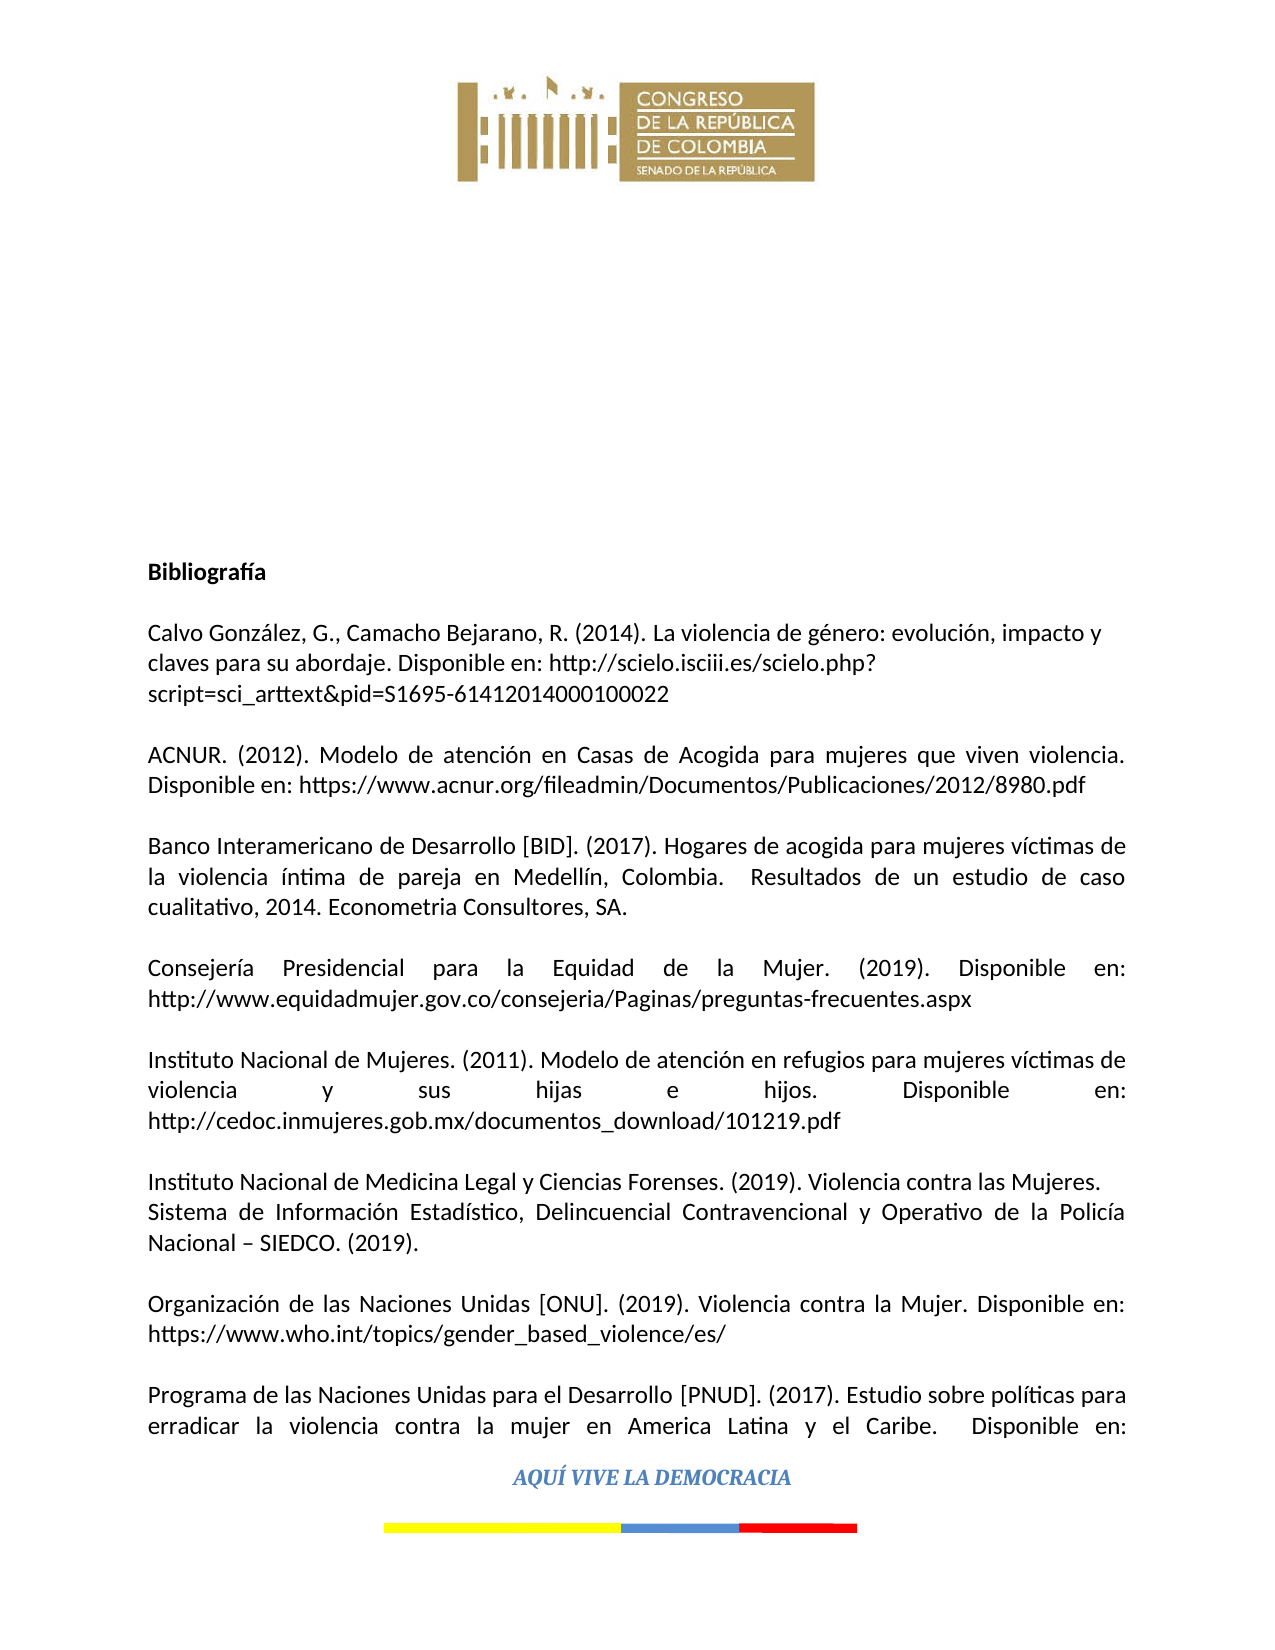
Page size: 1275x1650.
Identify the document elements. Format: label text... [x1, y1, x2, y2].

text ACNUR. (2012). Modelo de atención en Casas de Acogida para mujeres que viven violencia. Disponible en: https://www.acnur.org/fileadmin/Documentos/Publicaciones/2012/8980.pdf [148, 739, 1127, 800]
text Consejería Presidencial para la Equidad de la Mujer. (2019). Disponible en: http://www.equidadmujer.gov.co/consejeria/Paginas/preguntas-frecuentes.aspx [148, 952, 1127, 1013]
text Instituto Nacional de Medicina Legal y Ciencias Forenses. (2019). Violencia contra las Mujeres. [148, 1166, 1127, 1197]
picture [450, 73, 826, 192]
text Banco Interamericano de Desarrollo [BID]. (2017). Hogares de acogida para mujeres víctimas de la violencia íntima de pareja en Medellín, Colombia. Resultados de un estudio de caso cualitativo, 2014. Econometria Consultores, SA. [148, 830, 1127, 922]
text Sistema de Información Estadístico, Delincuencial Contravencional y Operativo de la Policía Nacional – SIEDCO. (2019). [148, 1197, 1127, 1258]
text Calvo González, G., Camacho Bejarano, R. (2014). La violencia de género: evolución, impacto y claves para su abordaje. Disponible en: http://scielo.isciii.es/scielo.php?script=sci_arttext&pid=S1695-61412014000100022 [148, 617, 1127, 708]
text Instituto Nacional de Mujeres. (2011). Modelo de atención en refugios para mujeres víctimas de violencia y sus hijas e hijos. Disponible en: http://cedoc.inmujeres.gob.mx/documentos_download/101219.pdf [148, 1044, 1127, 1136]
text Organización de las Naciones Unidas [ONU]. (2019). Violencia contra la Mujer. Disponible en: https://www.who.int/topics/gender_based_violence/es/ [148, 1319, 1127, 1349]
text Bibliografía [148, 556, 1127, 586]
